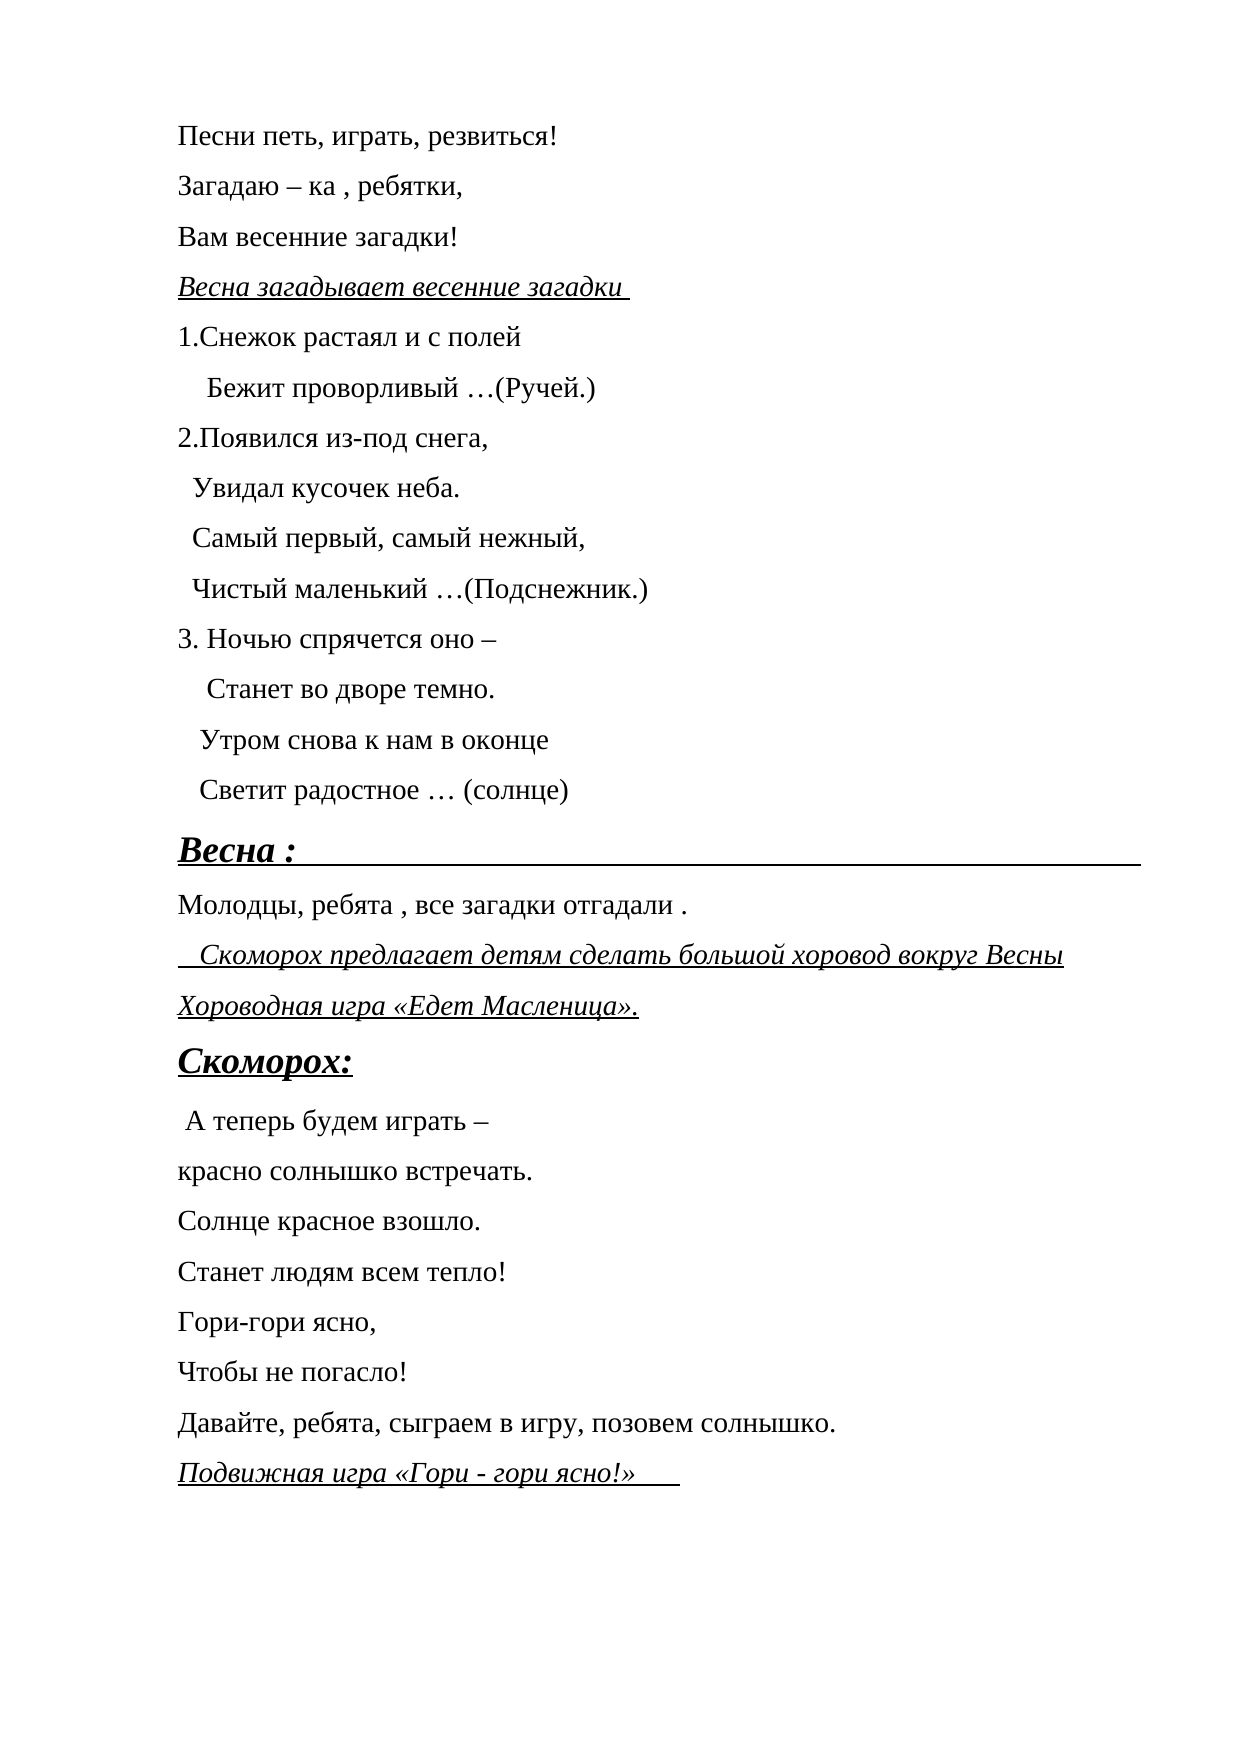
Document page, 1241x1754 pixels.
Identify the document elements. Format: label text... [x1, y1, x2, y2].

text Вам весенние загадки! [177, 219, 1152, 252]
text Самый первый, самый нежный, [177, 521, 1152, 554]
text Скоморох: [177, 1038, 1152, 1081]
text Солнце красное взошло. [177, 1203, 1152, 1237]
text А теперь будем играть – красно солнышко встречать. [177, 1103, 1152, 1187]
text Светит радостное … (солнце) Весна : Молодцы, ребята , все загадки отгадали . [177, 772, 1152, 921]
text Загадаю – ка , ребятки, [177, 168, 1152, 202]
text Песни петь, играть, резвиться! [177, 118, 1152, 152]
text 2.Появился из-под снега, [177, 420, 1152, 453]
text Чистый маленький …(Подснежник.) [177, 571, 1152, 604]
text 1.Снежок растаял и с полей [177, 319, 1152, 353]
text 3. Ночью спрячется оно – [177, 621, 1152, 655]
text Станет во дворе темно. [177, 672, 1152, 705]
text Скоморох предлагает детям сделать большой хоровод вокруг Весны [177, 937, 1152, 971]
text Гори-гори ясно, [177, 1304, 1152, 1338]
text Бежит проворливый …(Ручей.) [177, 370, 1152, 403]
text Утром снова к нам в оконце [177, 722, 1152, 755]
text Чтобы не погасло! [177, 1354, 1152, 1388]
text Давайте, ребята, сыграем в игру, позовем солнышко. [177, 1405, 1152, 1438]
text Увидал кусочек неба. [177, 470, 1152, 504]
text Подвижная игра «Гори - гори ясно!» [177, 1455, 1152, 1488]
text Станет людям всем тепло! [177, 1254, 1152, 1287]
text Хороводная игра «Едет Масленица». [177, 988, 1152, 1021]
text Весна загадывает весенние загадки [177, 269, 1152, 303]
